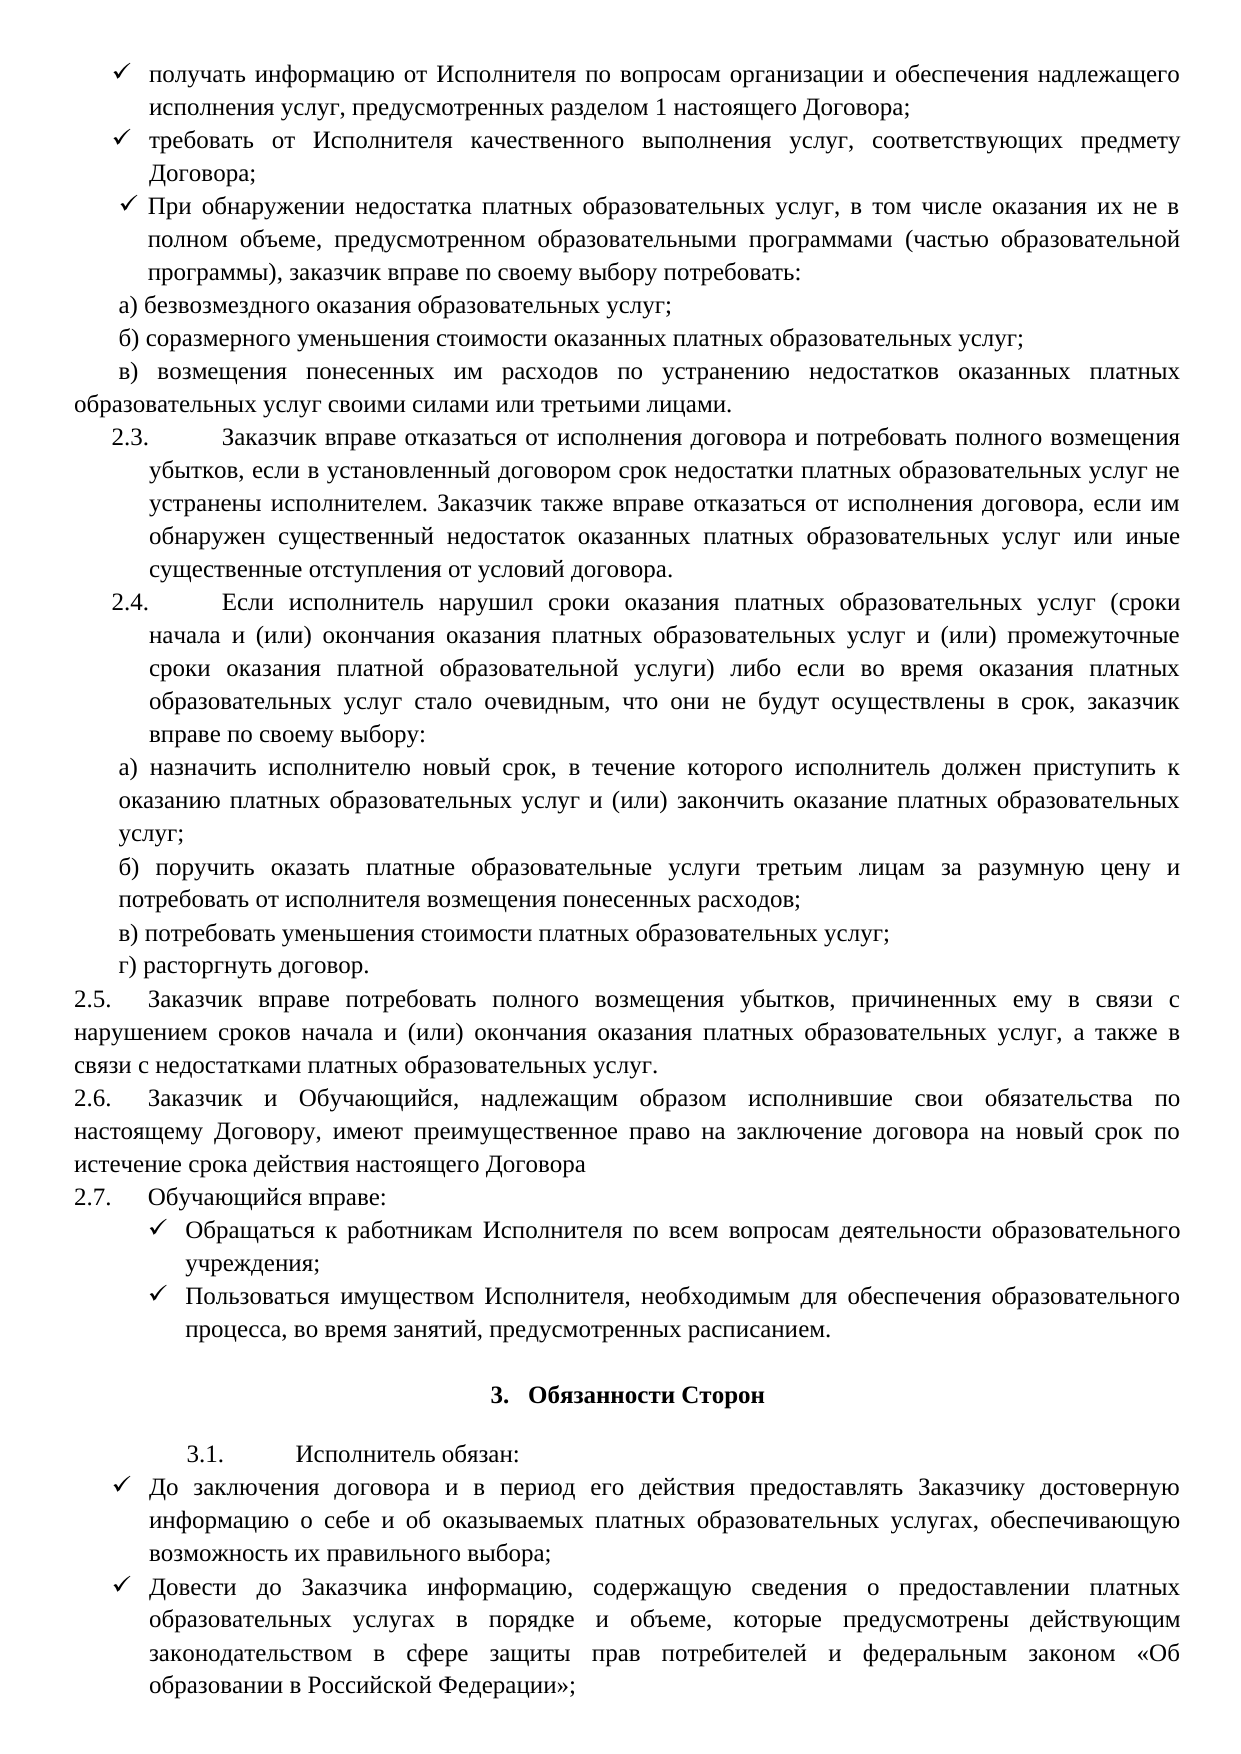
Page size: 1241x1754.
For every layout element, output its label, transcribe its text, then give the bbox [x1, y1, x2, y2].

list требовать от Исполнителя качественного выполнения услуг, соответствующих предмету Договора; [111, 125, 1181, 187]
list До заключения договора и в период его действия предоставлять Заказчику достоверную информацию о себе и об оказываемых платных образовательных услугах, обеспечивающую возможность их правильного выбора; [111, 1472, 1181, 1567]
list б) соразмерного уменьшения стоимости оказанных платных образовательных услуг; [118, 323, 1181, 352]
list Заказчик вправе потребовать полного возмещения убытков, причиненных ему в связи с нарушением сроков начала и (или) окончания оказания платных образовательных услуг, а также в связи с недостатками платных образовательных услуг. [74, 984, 1181, 1078]
list Заказчик вправе отказаться от исполнения договора и потребовать полного возмещения убытков, если в установленный договором срок недостатки платных образовательных услуг не устранены исполнителем. Заказчик также вправе отказаться от исполнения договора, если им обнаружен существенный недостаток оказанных платных образовательных услуг или иные существенные отступления от условий договора. [111, 422, 1181, 583]
list г) расторгнуть договор. [118, 951, 1181, 979]
list получать информацию от Исполнителя по вопросам организации и обеспечения надлежащего исполнения услуг, предусмотренных разделом 1 настоящего Договора; [111, 59, 1181, 121]
list в) потребовать уменьшения стоимости платных образовательных услуг; [118, 918, 1181, 946]
list б) поручить оказать платные образовательные услуги третьим лицам за разумную цену и потребовать от исполнителя возмещения понесенных расходов; [118, 852, 1181, 913]
list в) возмещения понесенных им расходов по устранению недостатков оказанных платных образовательных услуг своими силами или третьими лицами. [74, 356, 1181, 418]
list Заказчик и Обучающийся, надлежащим образом исполнившие свои обязательства по настоящему Договору, имеют преимущественное право на заключение договора на новый срок по истечение срока действия настоящего Договора [74, 1083, 1181, 1177]
list При обнаружении недостатка платных образовательных услуг, в том числе оказания их не в полном объеме, предусмотренном образовательными программами (частью образовательной программы), заказчик вправе по своему выбору потребовать: [118, 191, 1181, 286]
list Обучающийся вправе: [74, 1182, 1181, 1211]
list Обращаться к работникам Исполнителя по всем вопросам деятельности образовательного учреждения; [148, 1215, 1181, 1277]
list Довести до Заказчика информацию, содержащую сведения о предоставлении платных образовательных услугах в порядке и объеме, которые предусмотрены действующим законодательством в сфере защиты прав потребителей и федеральным законом «Об образовании в Российской Федерации»; [111, 1572, 1181, 1699]
list а) безвозмездного оказания образовательных услуг; [118, 290, 1181, 319]
list Если исполнитель нарушил сроки оказания платных образовательных услуг (сроки начала и (или) окончания оказания платных образовательных услуг и (или) промежуточные сроки оказания платной образовательной услуги) либо если во время оказания платных образовательных услуг стало очевидным, что они не будут осуществлены в срок, заказчик вправе по своему выбору: [111, 587, 1181, 748]
list а) назначить исполнителю новый срок, в течение которого исполнитель должен приступить к оказанию платных образовательных услуг и (или) закончить оказание платных образовательных услуг; [118, 752, 1181, 847]
list Исполнитель обязан: [186, 1439, 1181, 1468]
list Обязанности Сторон [74, 1380, 1181, 1409]
list Пользоваться имуществом Исполнителя, необходимым для обеспечения образовательного процесса, во время занятий, предусмотренных расписанием. [148, 1281, 1181, 1343]
